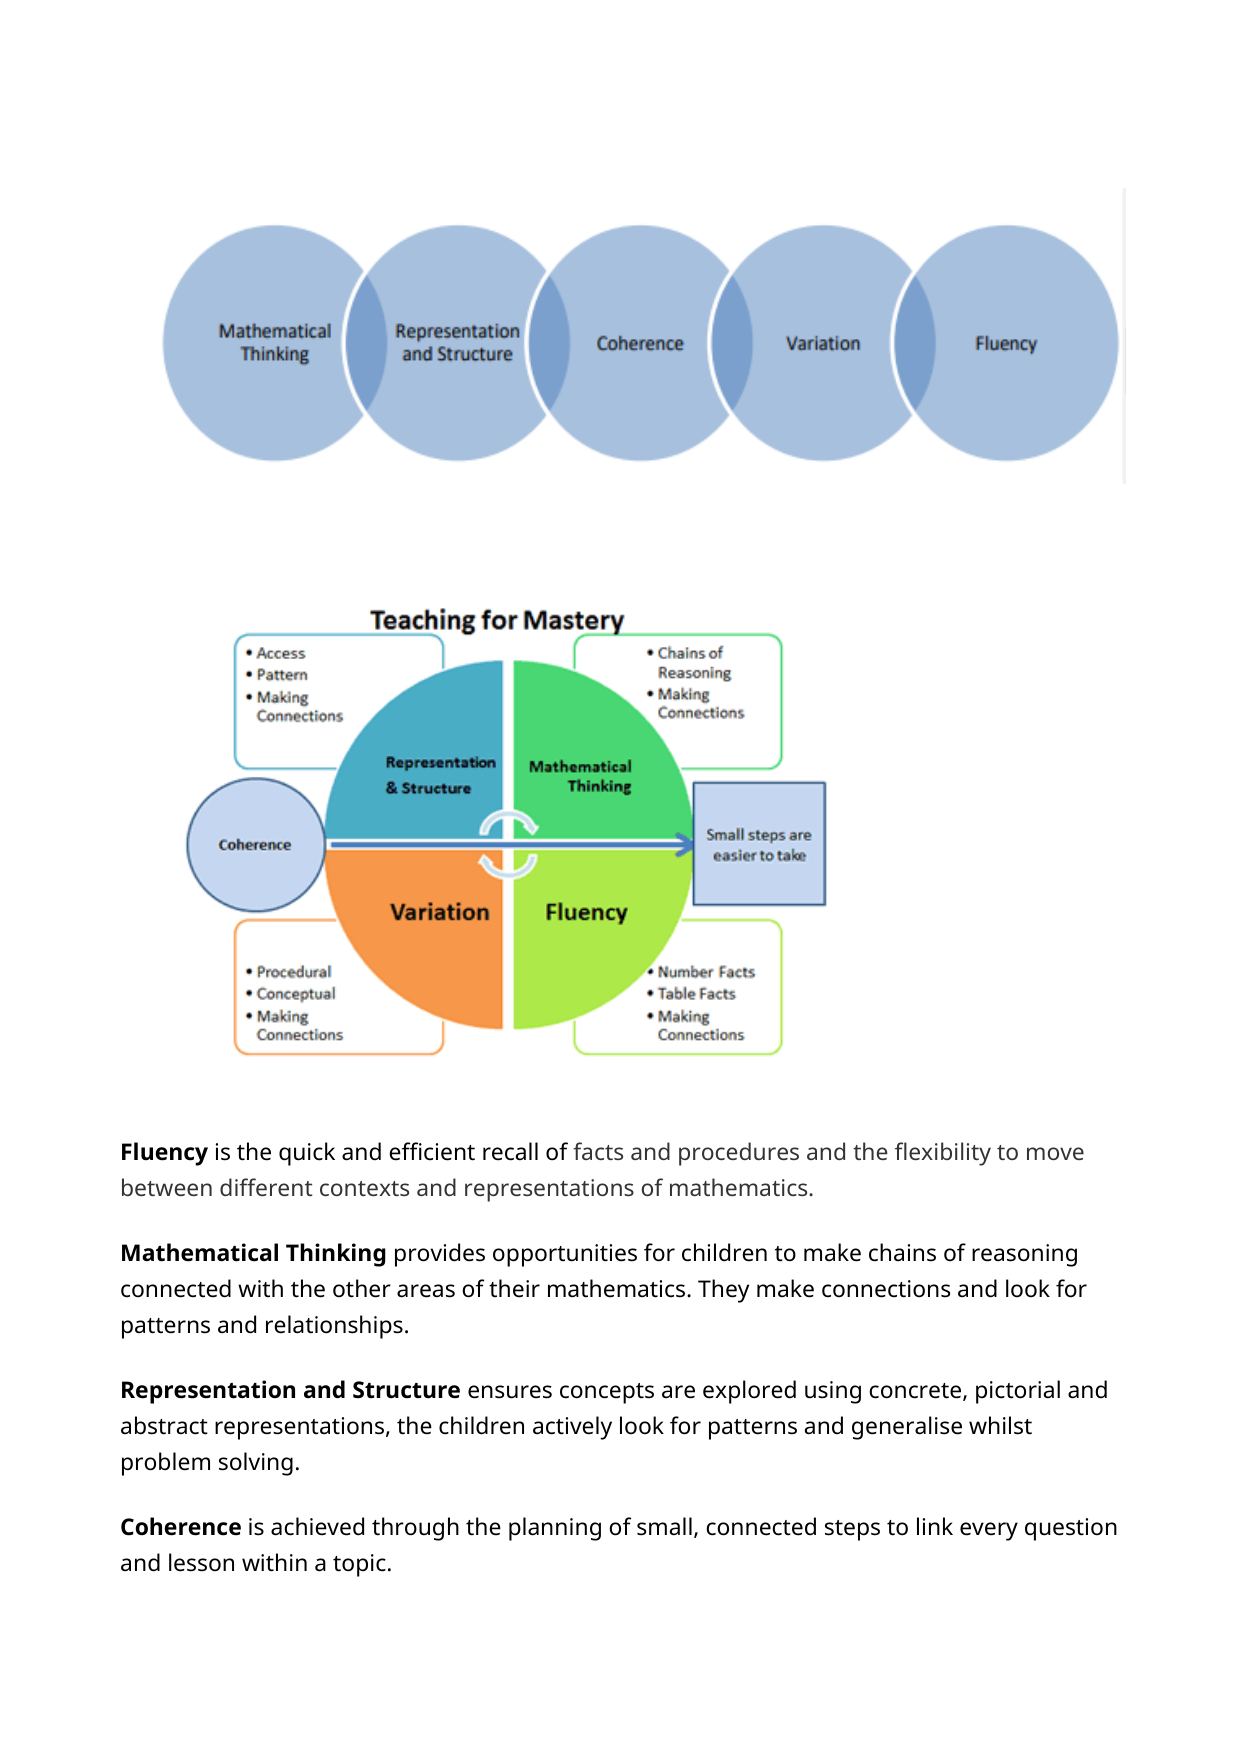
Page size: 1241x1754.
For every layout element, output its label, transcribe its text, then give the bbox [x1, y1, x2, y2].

picture [182, 587, 833, 1073]
text Coherence is achieved through the planning of small, connected steps to link every question and lesson within a topic. [120, 1511, 1120, 1578]
picture [119, 188, 1126, 484]
text Representation and Structure ensures concepts are explored using concrete, pictorial and abstract representations, the children actively look for patterns and generalise whilst problem solving. [120, 1374, 1120, 1477]
text Mathematical Thinking provides opportunities for children to make chains of reasoning connected with the other areas of their mathematics. They make connections and look for patterns and relationships. [120, 1237, 1120, 1340]
text Fluency is the quick and efficient recall of facts and procedures and the flexibility to move between different contexts and representations of mathematics. [120, 1136, 1120, 1203]
